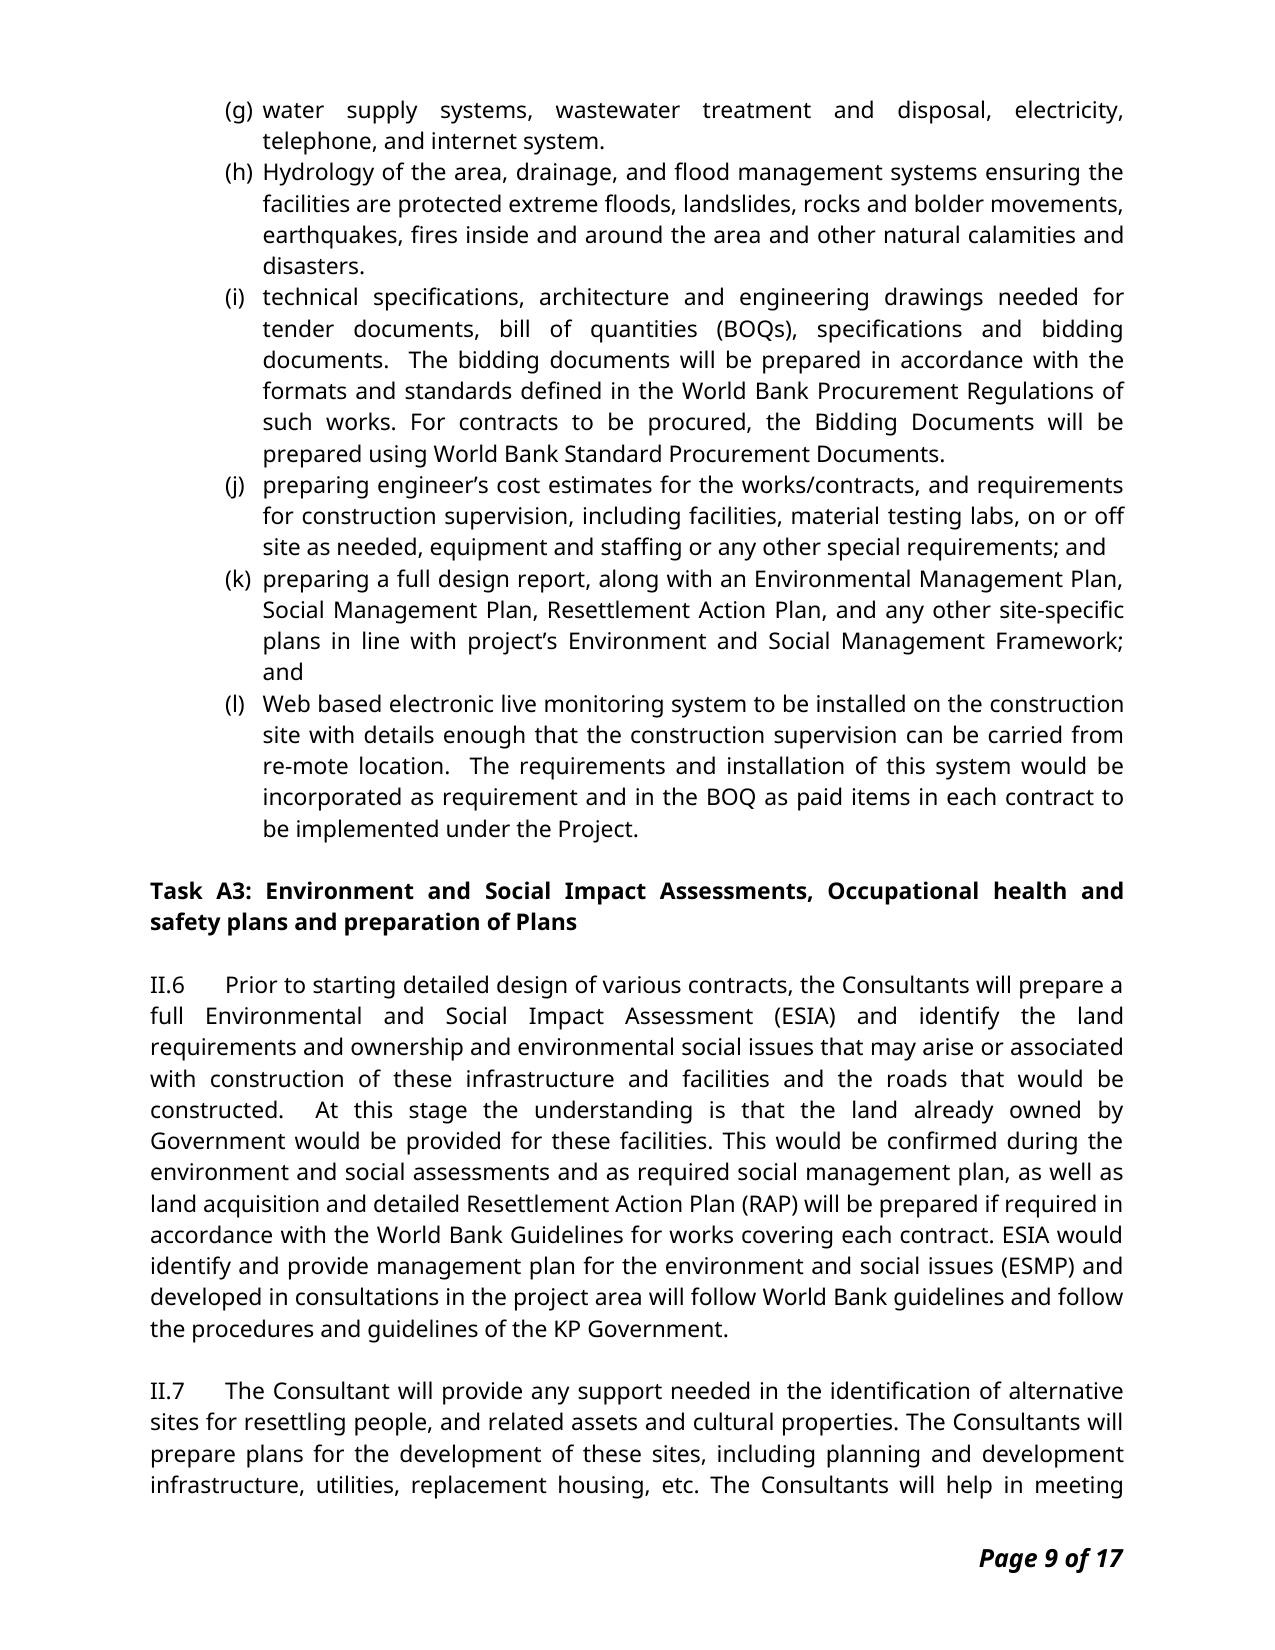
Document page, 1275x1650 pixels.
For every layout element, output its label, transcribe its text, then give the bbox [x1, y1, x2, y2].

list water supply systems, wastewater treatment and disposal, electricity, telephone, and internet system. [225, 94, 1125, 156]
text Task A3: Environment and Social Impact Assessments, Occupational health and safety plans and preparation of Plans [150, 875, 1125, 937]
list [150, 1375, 1125, 1500]
list preparing engineer’s cost estimates for the works/contracts, and requirements for construction supervision, including facilities, material testing labs, on or off site as needed, equipment and staffing or any other special requirements; and [225, 469, 1125, 562]
list Hydrology of the area, drainage, and flood management systems ensuring the facilities are protected extreme floods, landslides, rocks and bolder movements, earthquakes, fires inside and around the area and other natural calamities and disasters. [225, 156, 1125, 281]
list technical specifications, architecture and engineering drawings needed for tender documents, bill of quantities (BOQs), specifications and bidding documents. The bidding documents will be prepared in accordance with the formats and standards defined in the World Bank Procurement Regulations of such works. For contracts to be procured, the Bidding Documents will be prepared using World Bank Standard Procurement Documents. [225, 281, 1125, 469]
list preparing a full design report, along with an Environmental Management Plan, Social Management Plan, Resettlement Action Plan, and any other site-specific plans in line with project’s Environment and Social Management Framework; and [225, 562, 1125, 687]
list Web based electronic live monitoring system to be installed on the construction site with details enough that the construction supervision can be carried from re-mote location. The requirements and installation of this system would be incorporated as requirement and in the BOQ as paid items in each contract to be implemented under the Project. [225, 687, 1125, 844]
list Prior to starting detailed design of various contracts, the Consultants will prepare a full Environmental and Social Impact Assessment (ESIA) and identify the land requirements and ownership and environmental social issues that may arise or associated with construction of these infrastructure and facilities and the roads that would be constructed. At this stage the understanding is that the land already owned by Government would be provided for these facilities. This would be confirmed during the environment and social assessments and as required social management plan, as well as land acquisition and detailed Resettlement Action Plan (RAP) will be prepared if required in accordance with the World Bank Guidelines for works covering each contract. ESIA would identify and provide management plan for the environment and social issues (ESMP) and developed in consultations in the project area will follow World Bank guidelines and follow the procedures and guidelines of the KP Government. [150, 969, 1125, 1344]
